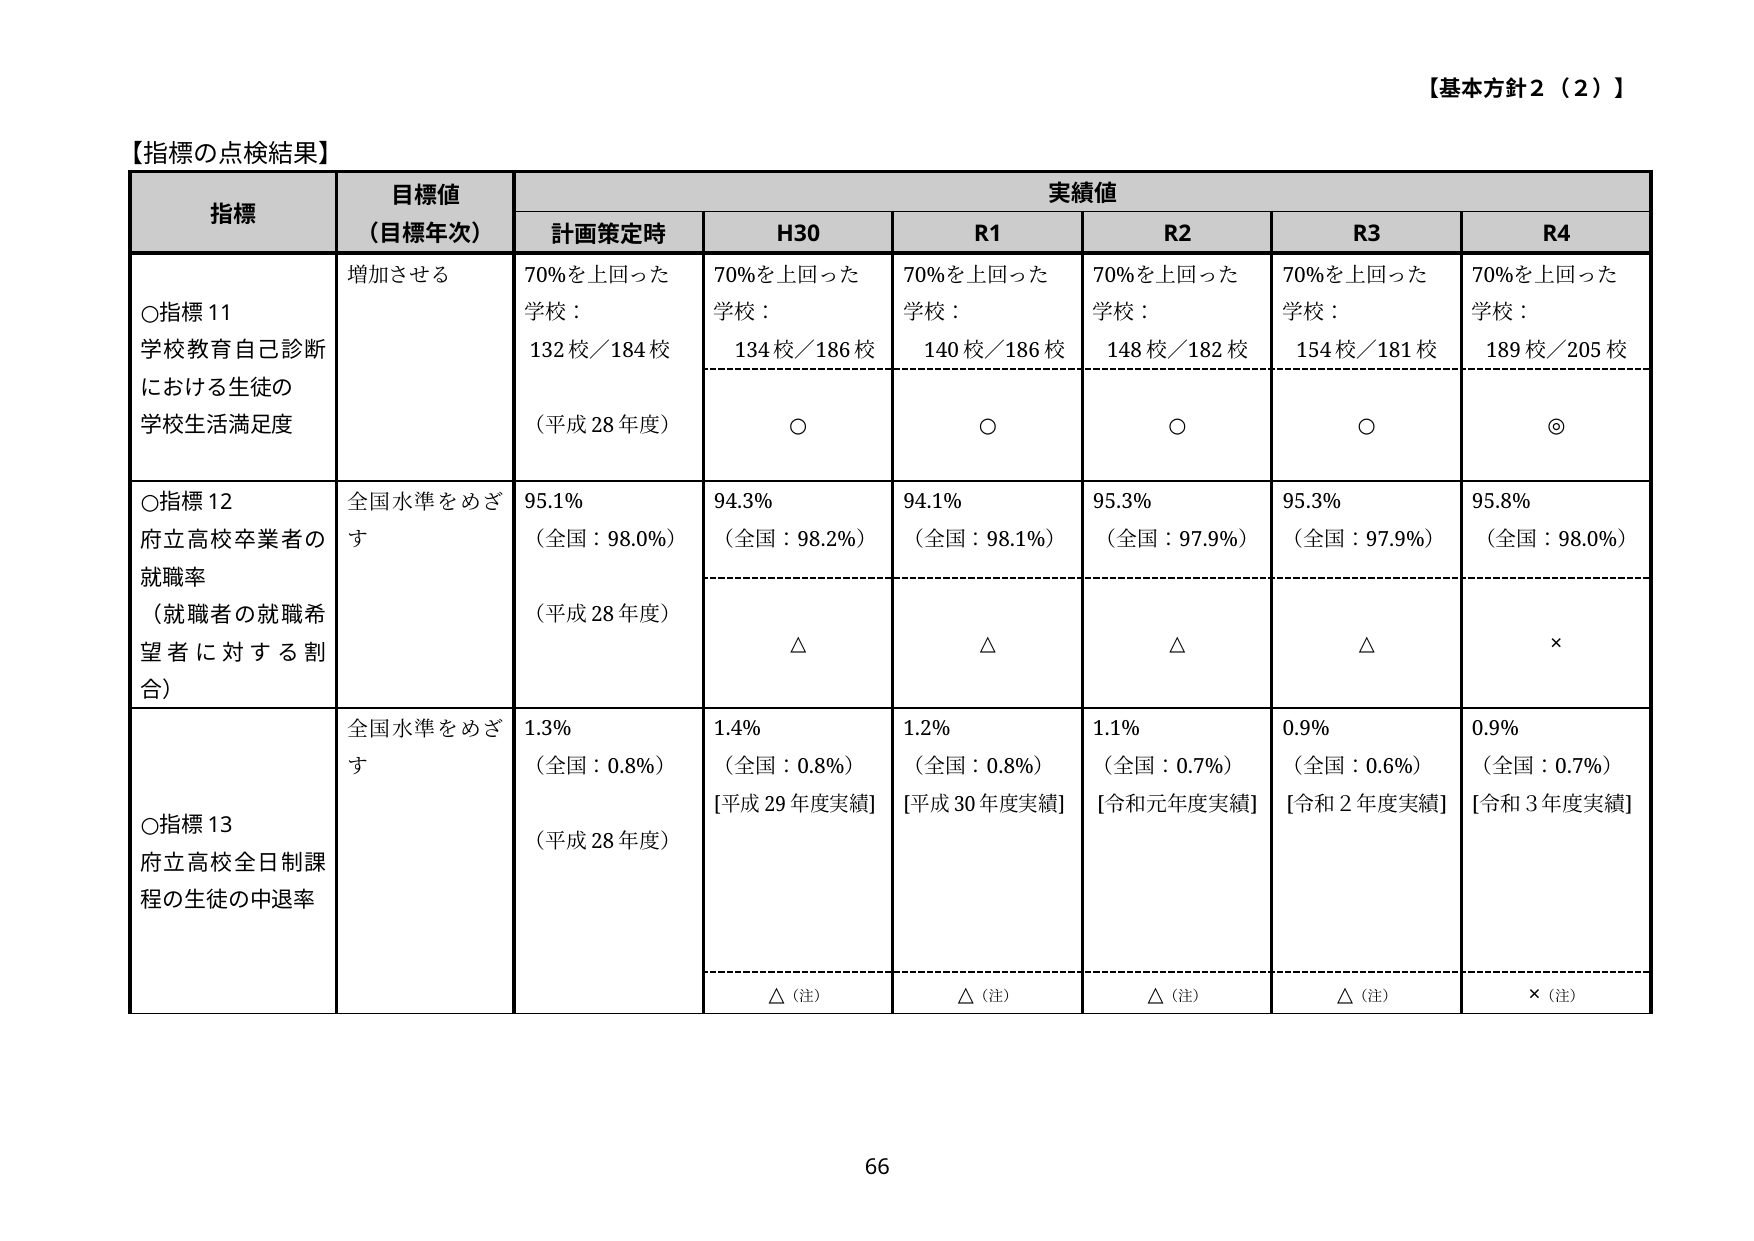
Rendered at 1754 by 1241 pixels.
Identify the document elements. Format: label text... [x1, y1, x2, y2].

table_cell 1.1% （全国：0.7%） [令和元年度実績] [1084, 709, 1270, 971]
table_cell R4 [1463, 212, 1649, 251]
table_cell ○ [705, 368, 891, 479]
table_cell 70%を上回った 学校： 148校／182校 [1084, 255, 1270, 368]
table_cell 0.9% （全国：0.6%） [令和２年度実績] [1273, 709, 1460, 971]
table_cell △ [1084, 577, 1270, 707]
table_cell △ [705, 577, 891, 707]
table_cell 70%を上回った 学校： 134校／186校 [705, 255, 891, 368]
table_cell 全国水準をめざす [338, 482, 512, 707]
table_cell 70%を上回った 学校： 189校／205校 [1463, 255, 1649, 368]
table_cell ○ [894, 368, 1081, 479]
table_cell △ [1273, 577, 1460, 707]
table_cell 95.3% （全国：97.9%） [1084, 482, 1270, 577]
table_cell ○指標13 府立高校全日制課程の生徒の中退率 [132, 709, 335, 1012]
table_cell 95.1% （全国：98.0%） （平成28年度） [516, 482, 702, 707]
table_cell ◎ [1463, 368, 1649, 479]
table_header 指標 [132, 173, 335, 251]
table_cell △（注） [1273, 971, 1460, 1012]
table_cell R2 [1084, 212, 1270, 251]
table_header 実績値 [516, 173, 1649, 211]
table_cell 1.3% （全国：0.8%） （平成28年度） [516, 709, 702, 1012]
table_cell 計画策定時 [516, 212, 702, 251]
table_header 目標値 （目標年次） [338, 173, 512, 251]
table_cell R3 [1273, 212, 1460, 251]
text 【指標の点検結果】 [118, 133, 1636, 170]
table_cell ○ [1273, 368, 1460, 479]
table_cell △ [894, 577, 1081, 707]
table_cell 増加させる [338, 255, 512, 479]
table_cell 0.9% （全国：0.7%） [令和３年度実績] [1463, 709, 1649, 971]
table_cell 1.2% （全国：0.8%） [平成30年度実績] [894, 709, 1081, 971]
table_cell ○指標12 府立高校卒業者の就職率 （就職者の就職希望者に対する割合） [132, 482, 335, 707]
table_cell △（注） [894, 971, 1081, 1012]
table_cell △（注） [705, 971, 891, 1012]
table_cell 95.8% （全国：98.0%） [1463, 482, 1649, 577]
table_cell 94.1% （全国：98.1%） [894, 482, 1081, 577]
table_cell ×（注） [1463, 971, 1649, 1012]
table_cell 70%を上回った 学校： 132校／184校 （平成28年度） [516, 255, 702, 479]
table_cell × [1463, 577, 1649, 707]
table_cell H30 [705, 212, 891, 251]
table_cell R1 [894, 212, 1081, 251]
table_cell △（注） [1084, 971, 1270, 1012]
table_cell ○ [1084, 368, 1270, 479]
table_cell 70%を上回った 学校： 140校／186校 [894, 255, 1081, 368]
table_cell ○指標11 学校教育自己診断における生徒の 学校生活満足度 [132, 255, 335, 479]
table_cell 95.3% （全国：97.9%） [1273, 482, 1460, 577]
table_cell 1.4% （全国：0.8%） [平成29年度実績] [705, 709, 891, 971]
table_cell 全国水準をめざす [338, 709, 512, 1012]
table_cell 70%を上回った 学校： 154校／181校 [1273, 255, 1460, 368]
table_cell 94.3% （全国：98.2%） [705, 482, 891, 577]
